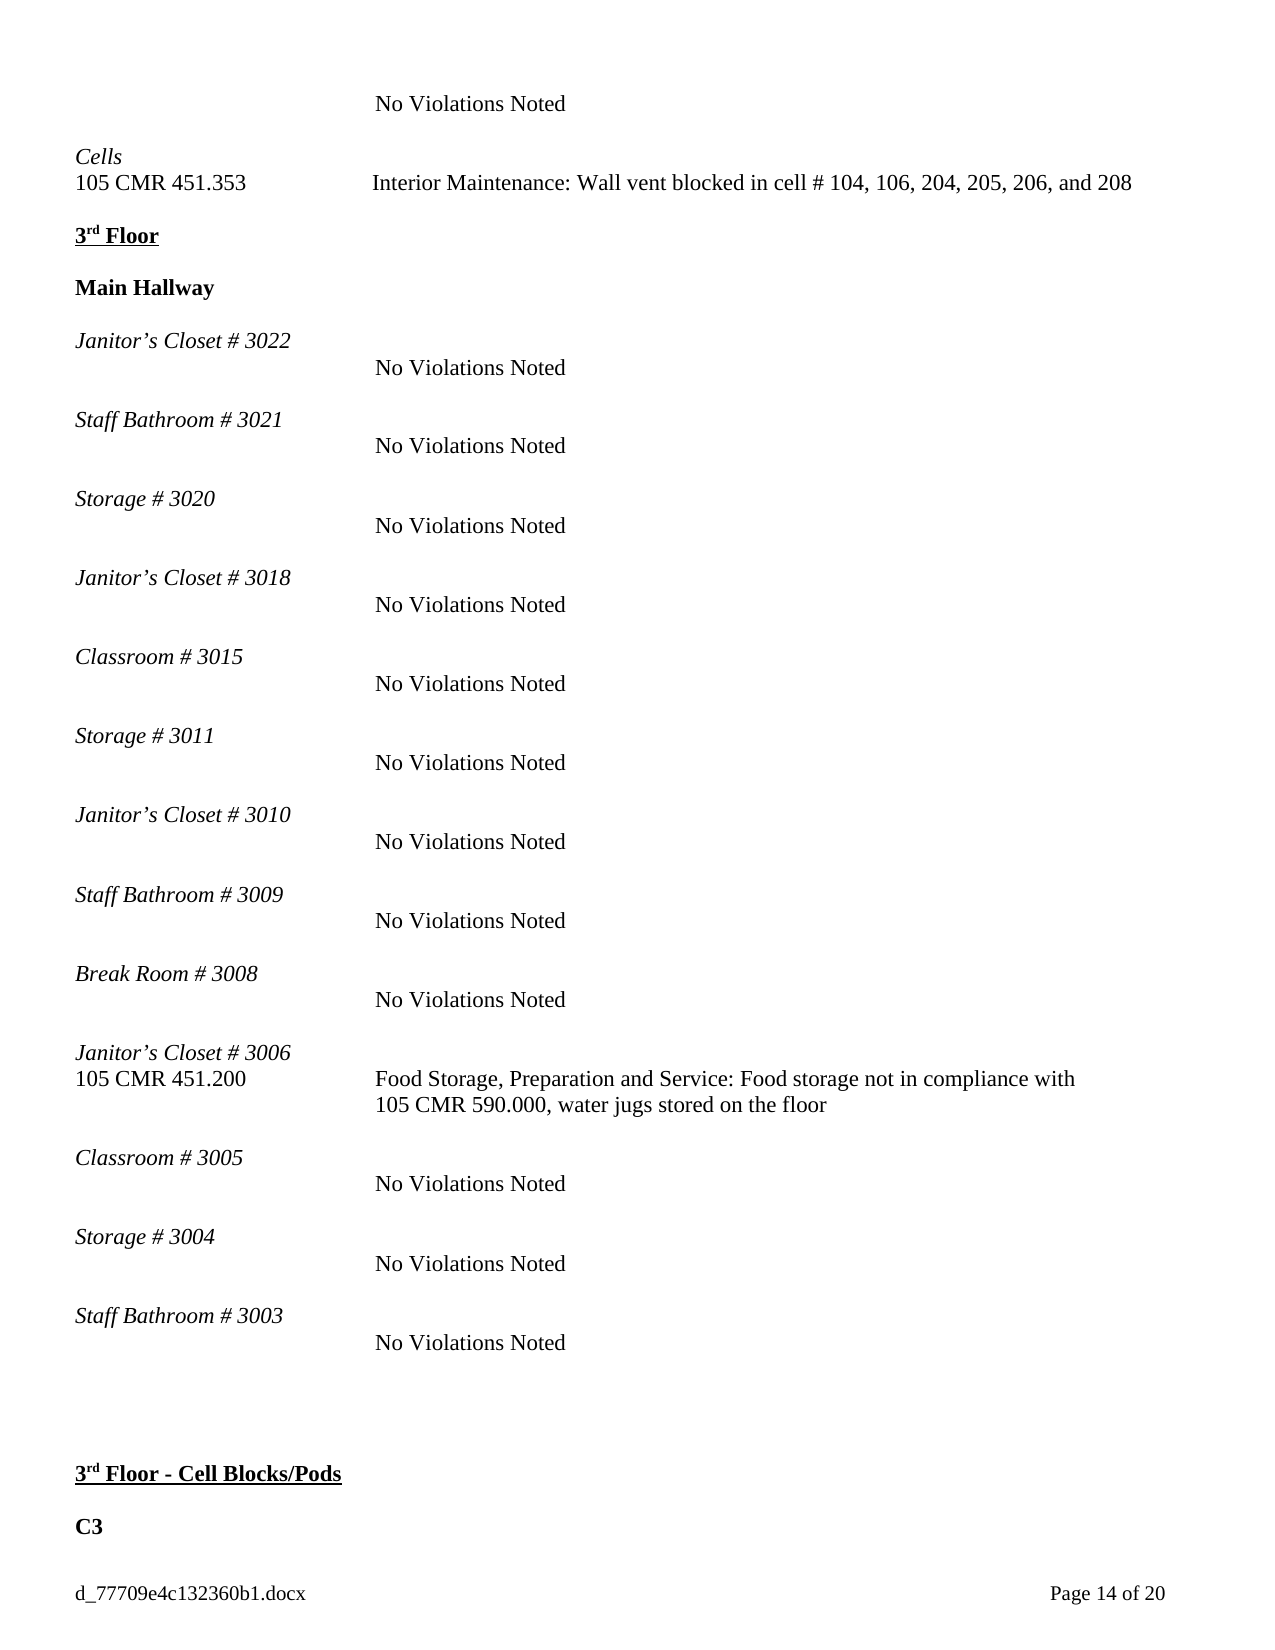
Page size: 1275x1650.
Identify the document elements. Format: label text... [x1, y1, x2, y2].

text No Violations Noted [75, 591, 1200, 617]
text Staff Bathroom # 3021 [75, 406, 1200, 433]
text No Violations Noted [75, 512, 1200, 538]
text 3rd Floor - Cell Blocks/Pods [75, 1460, 1200, 1487]
text Cells [75, 143, 1200, 169]
text Storage # 3004 [75, 1223, 1200, 1249]
text C3 [75, 1513, 1200, 1539]
text 105 CMR 451.353 Interior Maintenance: Wall vent blocked in cell # 104, 106, 204, 205, 206, and 208 [75, 169, 1200, 195]
text Storage # 3020 [75, 485, 1200, 512]
text No Violations Noted [75, 1171, 1200, 1197]
text Janitor’s Closet # 3018 [75, 564, 1200, 591]
text No Violations Noted [75, 433, 1200, 459]
text No Violations Noted [75, 986, 1200, 1012]
text Janitor’s Closet # 3010 [75, 802, 1200, 828]
text No Violations Noted [75, 828, 1200, 854]
text No Violations Noted [75, 1329, 1200, 1355]
text No Violations Noted [75, 353, 1200, 380]
text Storage # 3011 [75, 722, 1200, 749]
text Janitor’s Closet # 3022 [75, 327, 1200, 353]
text Main Hallway [75, 274, 1200, 301]
text No Violations Noted [75, 670, 1200, 696]
text Staff Bathroom # 3009 [75, 881, 1200, 907]
text 105 CMR 451.200 Food Storage, Preparation and Service: Food storage not in compliance with 105 CMR 590.000, water jugs stored on the floor [75, 1065, 1200, 1118]
text No Violations Noted [75, 749, 1200, 775]
text Staff Bathroom # 3003 [75, 1302, 1200, 1329]
text No Violations Noted [75, 1249, 1200, 1276]
text Break Room # 3008 [75, 960, 1200, 986]
text 3rd Floor [75, 222, 1200, 248]
text Classroom # 3005 [75, 1144, 1200, 1171]
text No Violations Noted [75, 907, 1200, 933]
text Classroom # 3015 [75, 643, 1200, 670]
text No Violations Noted [75, 90, 1200, 116]
text Janitor’s Closet # 3006 [75, 1039, 1200, 1065]
